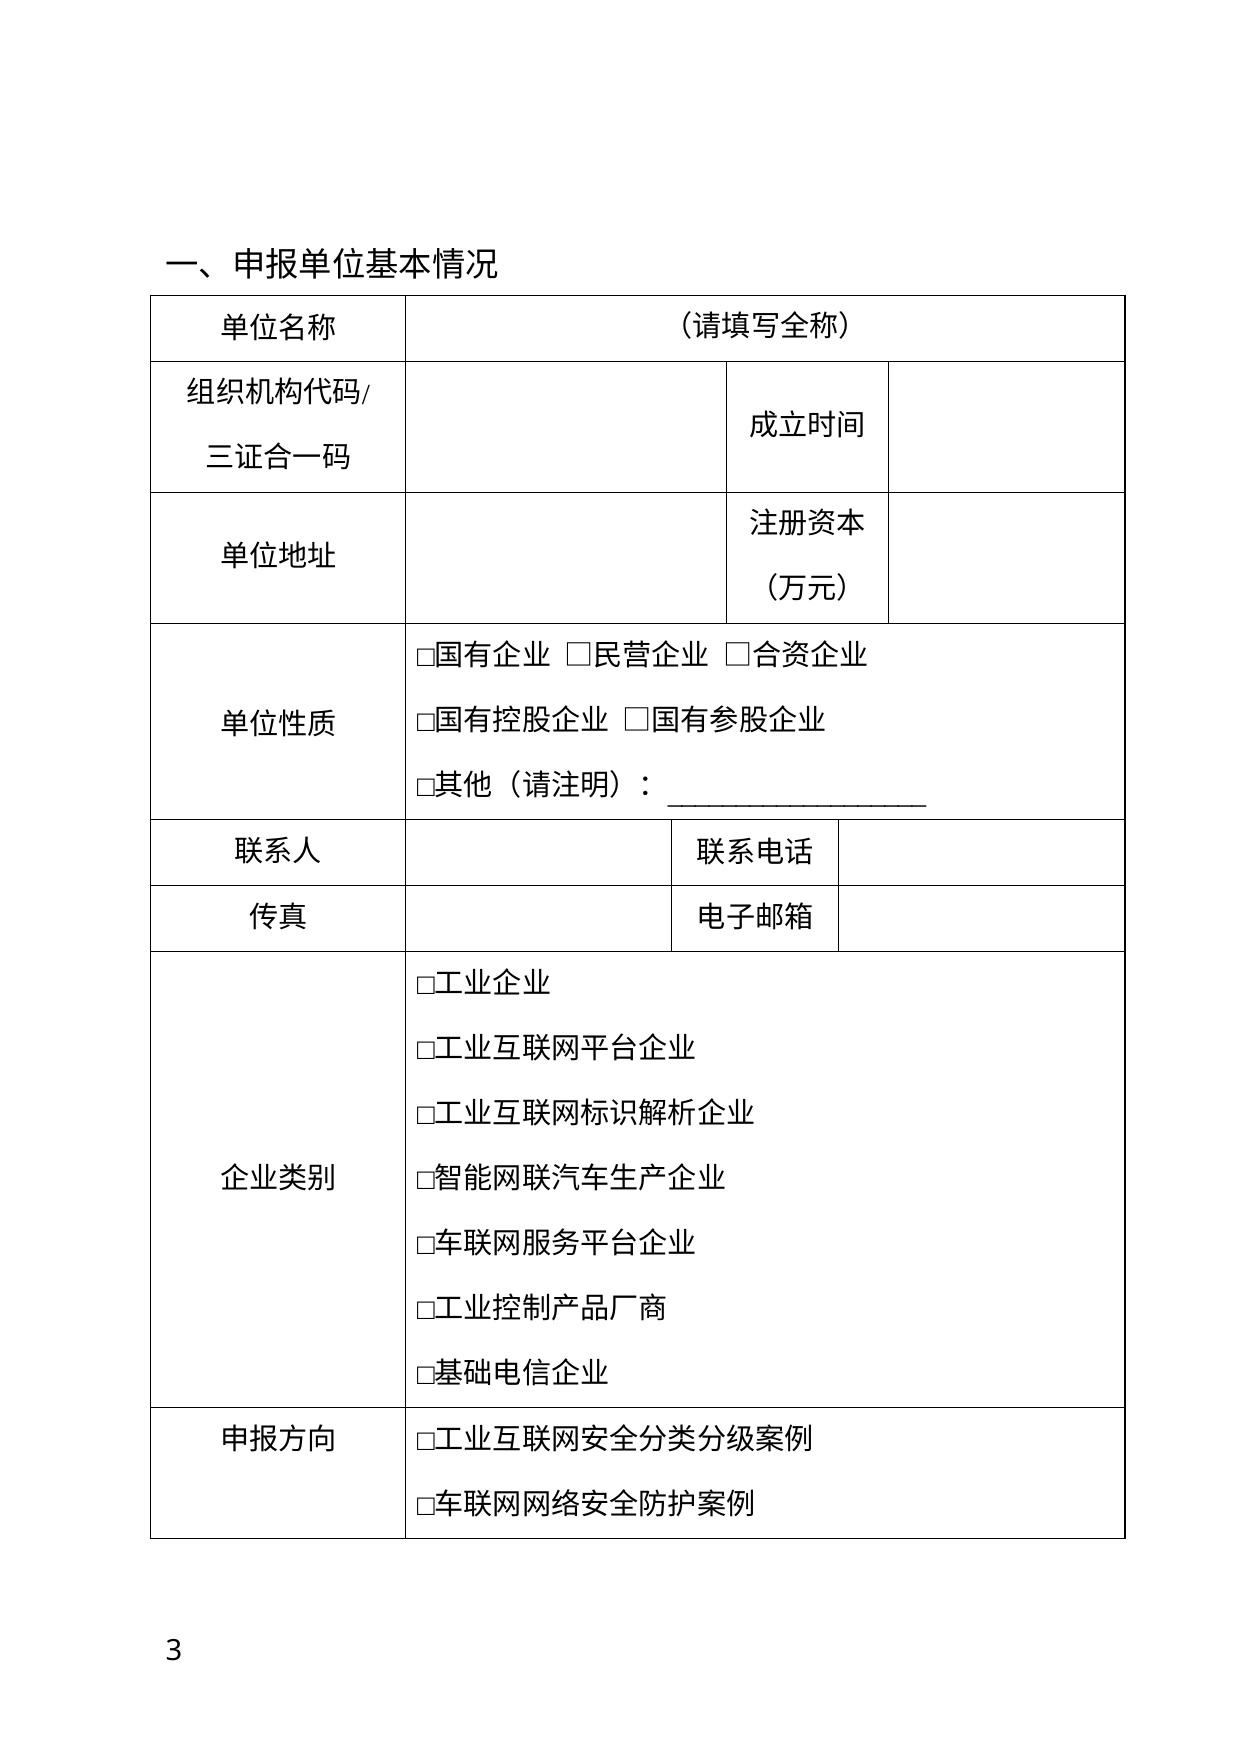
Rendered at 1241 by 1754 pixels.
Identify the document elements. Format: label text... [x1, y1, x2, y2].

table_cell [889, 493, 1124, 623]
table_cell [406, 820, 671, 885]
table_cell [406, 493, 726, 623]
table_cell 企业类别 [151, 952, 405, 1407]
table_cell 电子邮箱 [672, 886, 838, 951]
table_header （请填写全称） [406, 296, 1124, 361]
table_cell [406, 1408, 1124, 1538]
table_cell [839, 886, 1124, 951]
table_cell 单位性质 [151, 624, 405, 819]
table_cell 联系人 [151, 820, 405, 885]
table_cell □国有企业 □民营企业 □合资企业 □国有控股企业 □国有参股企业 □其他（请注明）：___________________ [406, 624, 1124, 819]
table_cell [406, 362, 726, 492]
table_cell 成立时间 [727, 362, 888, 492]
table_cell 注册资本 （万元） [727, 493, 888, 623]
text 一、申报单位基本情况 [165, 230, 1110, 295]
table_cell 申报方向 [151, 1408, 405, 1538]
table_cell 传真 [151, 886, 405, 951]
table_cell 联系电话 [672, 820, 838, 885]
table_cell [406, 886, 671, 951]
table_header 单位名称 [151, 296, 405, 361]
table_cell 单位地址 [151, 493, 405, 623]
table_cell [889, 362, 1124, 492]
table_cell [839, 820, 1124, 885]
table_cell □工业企业 □工业互联网平台企业 □工业互联网标识解析企业 □智能网联汽车生产企业 □车联网服务平台企业 □工业控制产品厂商 □基础电信企业 [406, 952, 1124, 1407]
table_cell 组织机构代码/ 三证合一码 [151, 362, 405, 492]
